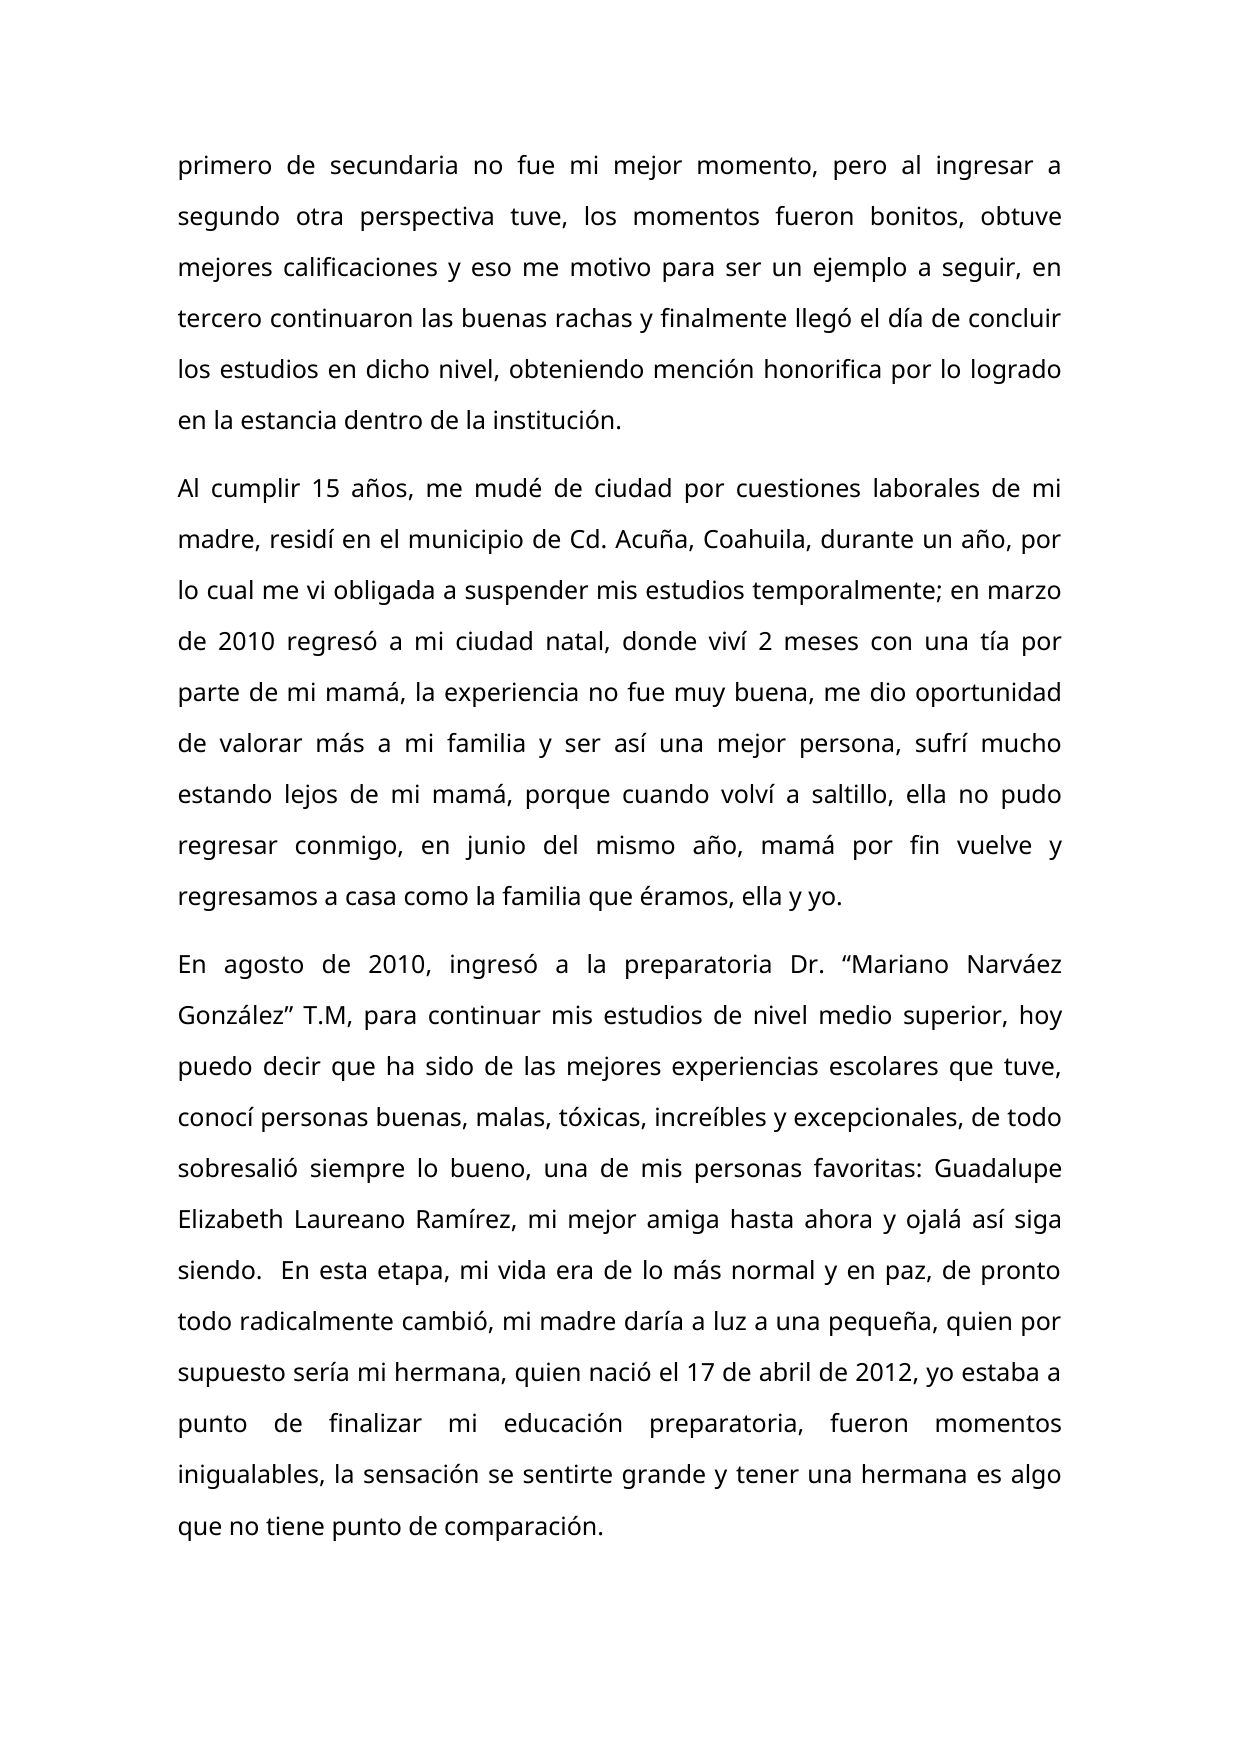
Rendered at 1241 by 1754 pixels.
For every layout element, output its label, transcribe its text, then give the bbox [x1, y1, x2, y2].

text En agosto de 2010, ingresó a la preparatoria Dr. “Mariano Narváez González” T.M, para continuar mis estudios de nivel medio superior, hoy puedo decir que ha sido de las mejores experiencias escolares que tuve, conocí personas buenas, malas, tóxicas, increíbles y excepcionales, de todo sobresalió siempre lo bueno, una de mis personas favoritas: Guadalupe Elizabeth Laureano Ramírez, mi mejor amiga hasta ahora y ojalá así siga siendo. En esta etapa, mi vida era de lo más normal y en paz, de pronto todo radicalmente cambió, mi madre daría a luz a una pequeña, quien por supuesto sería mi hermana, quien nació el 17 de abril de 2012, yo estaba a punto de finalizar mi educación preparatoria, fueron momentos inigualables, la sensación se sentirte grande y tener una hermana es algo que no tiene punto de comparación. [177, 947, 1063, 1542]
text Al cumplir 15 años, me mudé de ciudad por cuestiones laborales de mi madre, residí en el municipio de Cd. Acuña, Coahuila, durante un año, por lo cual me vi obligada a suspender mis estudios temporalmente; en marzo de 2010 regresó a mi ciudad natal, donde viví 2 meses con una tía por parte de mi mamá, la experiencia no fue muy buena, me dio oportunidad de valorar más a mi familia y ser así una mejor persona, sufrí mucho estando lejos de mi mamá, porque cuando volví a saltillo, ella no pudo regresar conmigo, en junio del mismo año, mamá por fin vuelve y regresamos a casa como la familia que éramos, ella y yo. [177, 471, 1063, 913]
text primero de secundaria no fue mi mejor momento, pero al ingresar a segundo otra perspectiva tuve, los momentos fueron bonitos, obtuve mejores calificaciones y eso me motivo para ser un ejemplo a seguir, en tercero continuaron las buenas rachas y finalmente llegó el día de concluir los estudios en dicho nivel, obteniendo mención honorifica por lo logrado en la estancia dentro de la institución. [177, 148, 1063, 437]
